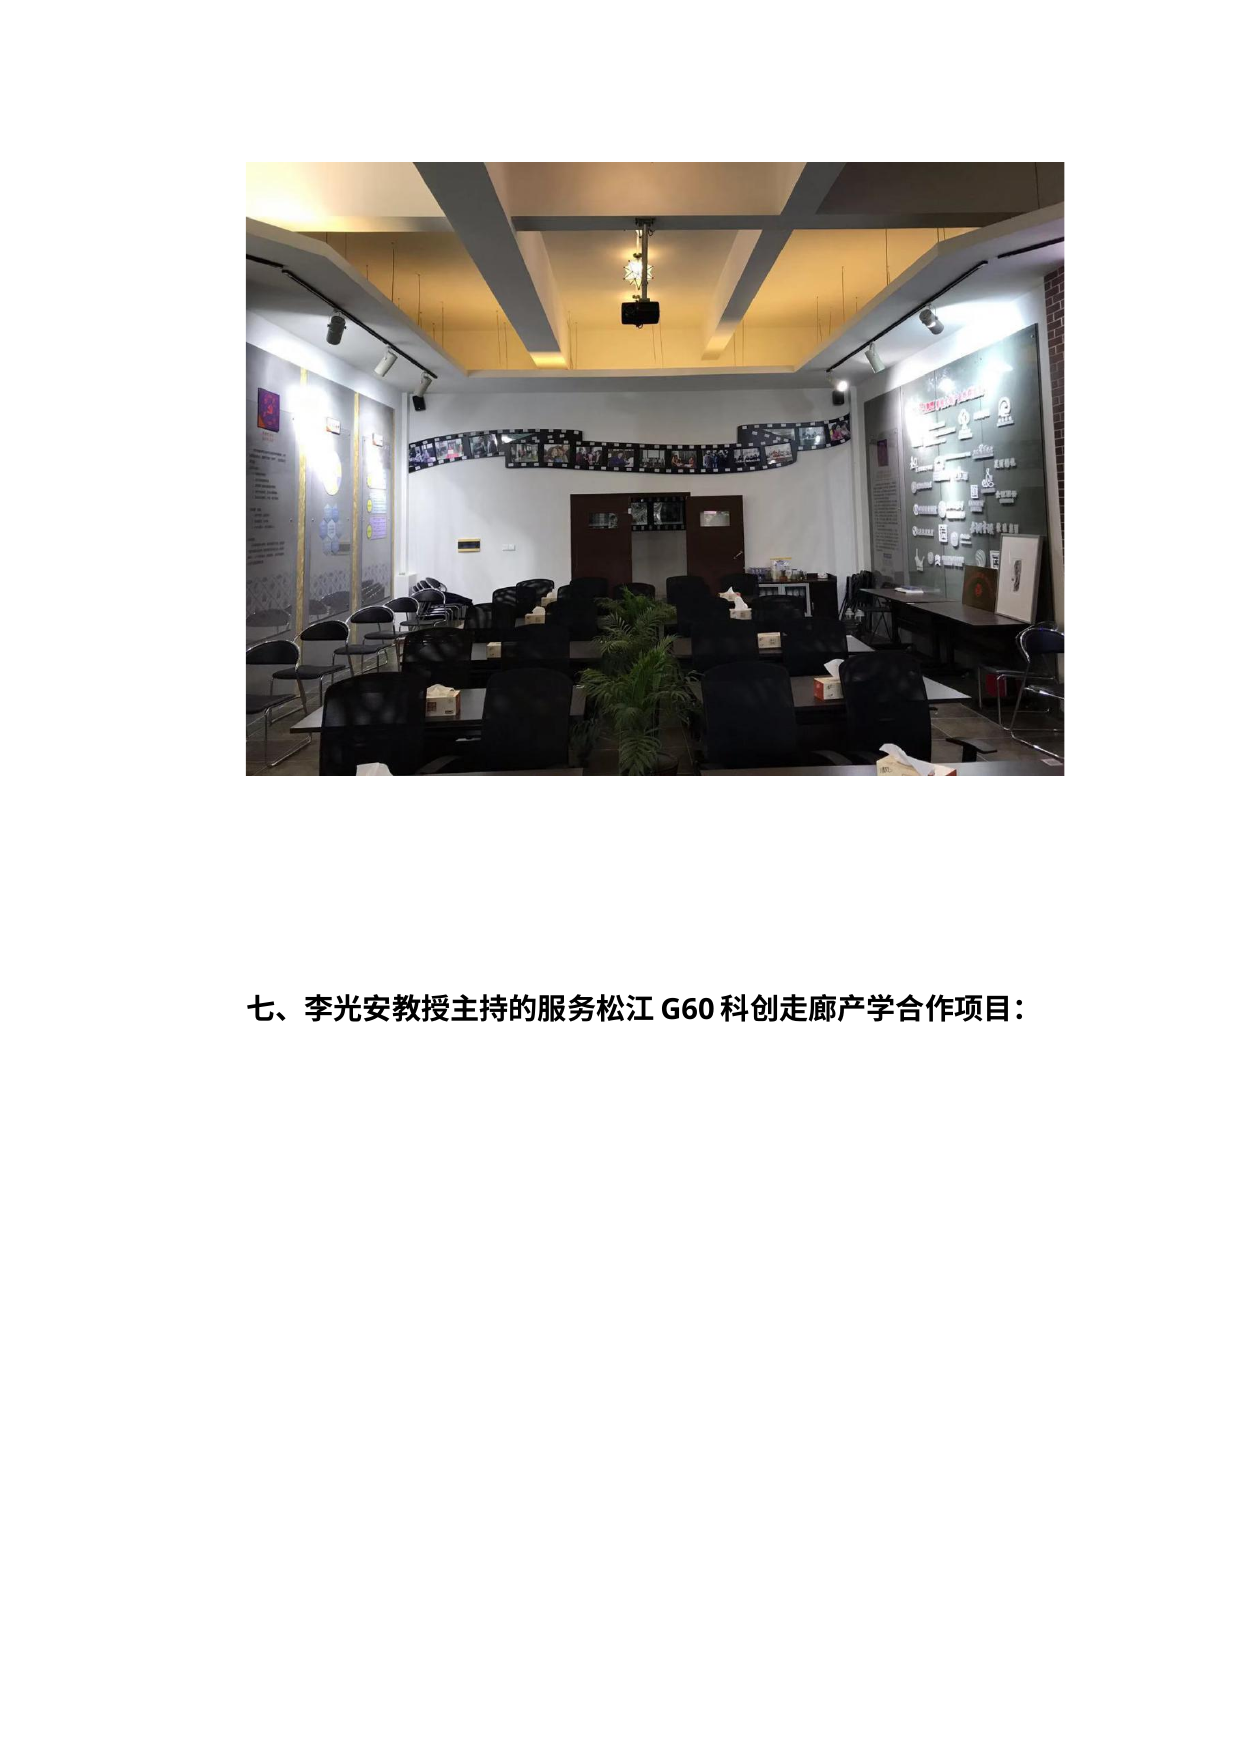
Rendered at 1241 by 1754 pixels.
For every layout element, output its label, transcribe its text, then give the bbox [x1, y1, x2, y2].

picture [245, 162, 1065, 776]
text 七、李光安教授主持的服务松江G60科创走廊产学合作项目： [187, 974, 1053, 1039]
